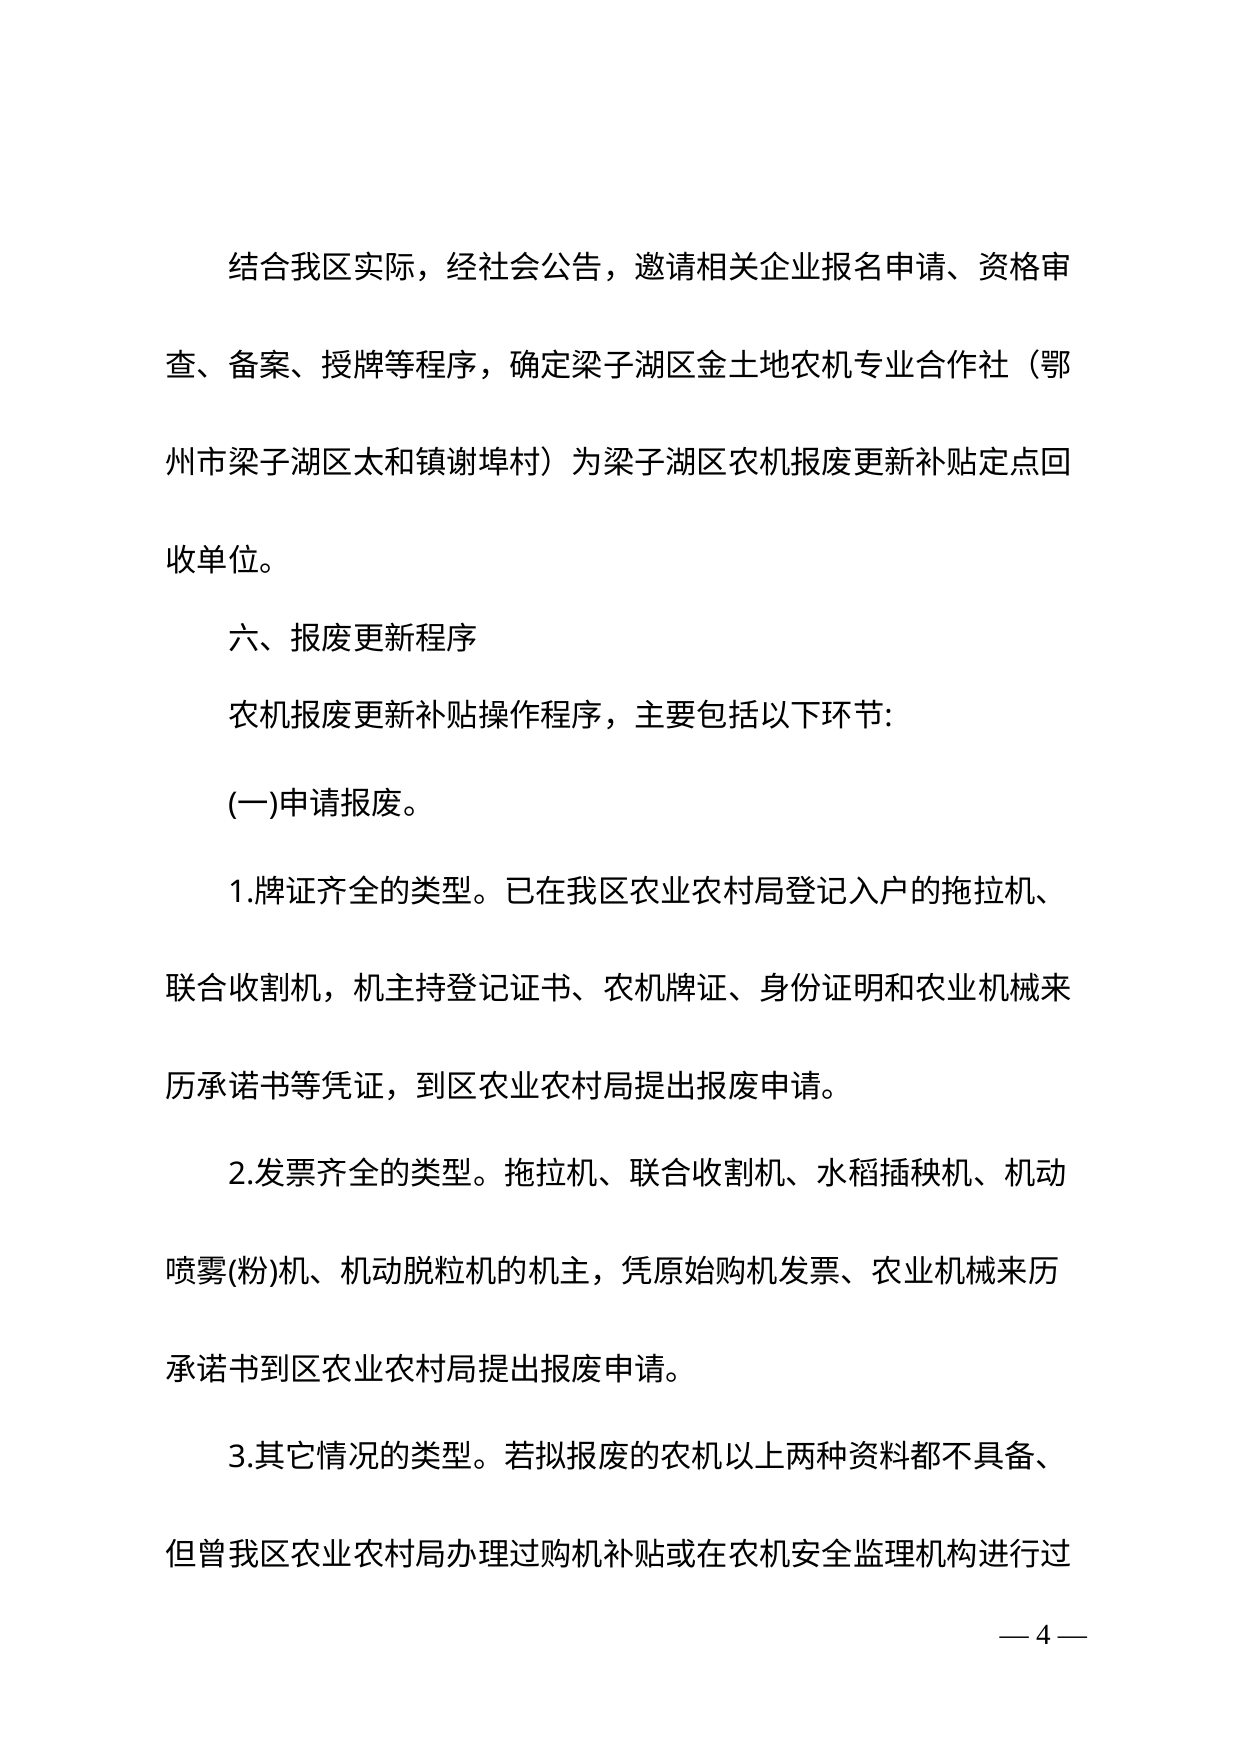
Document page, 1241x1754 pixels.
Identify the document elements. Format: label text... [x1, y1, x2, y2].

text 农机报废更新补贴操作程序，主要包括以下环节: [165, 681, 1087, 746]
text 1.牌证齐全的类型。已在我区农业农村局登记入户的拖拉机、联合收割机，机主持登记证书、农机牌证、身份证明和农业机械来历承诺书等凭证，到区农业农村局提出报废申请。 [165, 856, 1087, 1116]
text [165, 1421, 1087, 1584]
text (一)申请报废。 [165, 768, 1087, 833]
text 六、报废更新程序 [165, 613, 1087, 658]
text 结合我区实际，经社会公告，邀请相关企业报名申请、资格审查、备案、授牌等程序，确定梁子湖区金土地农机专业合作社（鄂州市梁子湖区太和镇谢埠村）为梁子湖区农机报废更新补贴定点回收单位。 [165, 233, 1087, 590]
text 2.发票齐全的类型。拖拉机、联合收割机、水稻插秧机、机动喷雾(粉)机、机动脱粒机的机主，凭原始购机发票、农业机械来历承诺书到区农业农村局提出报废申请。 [165, 1139, 1087, 1399]
